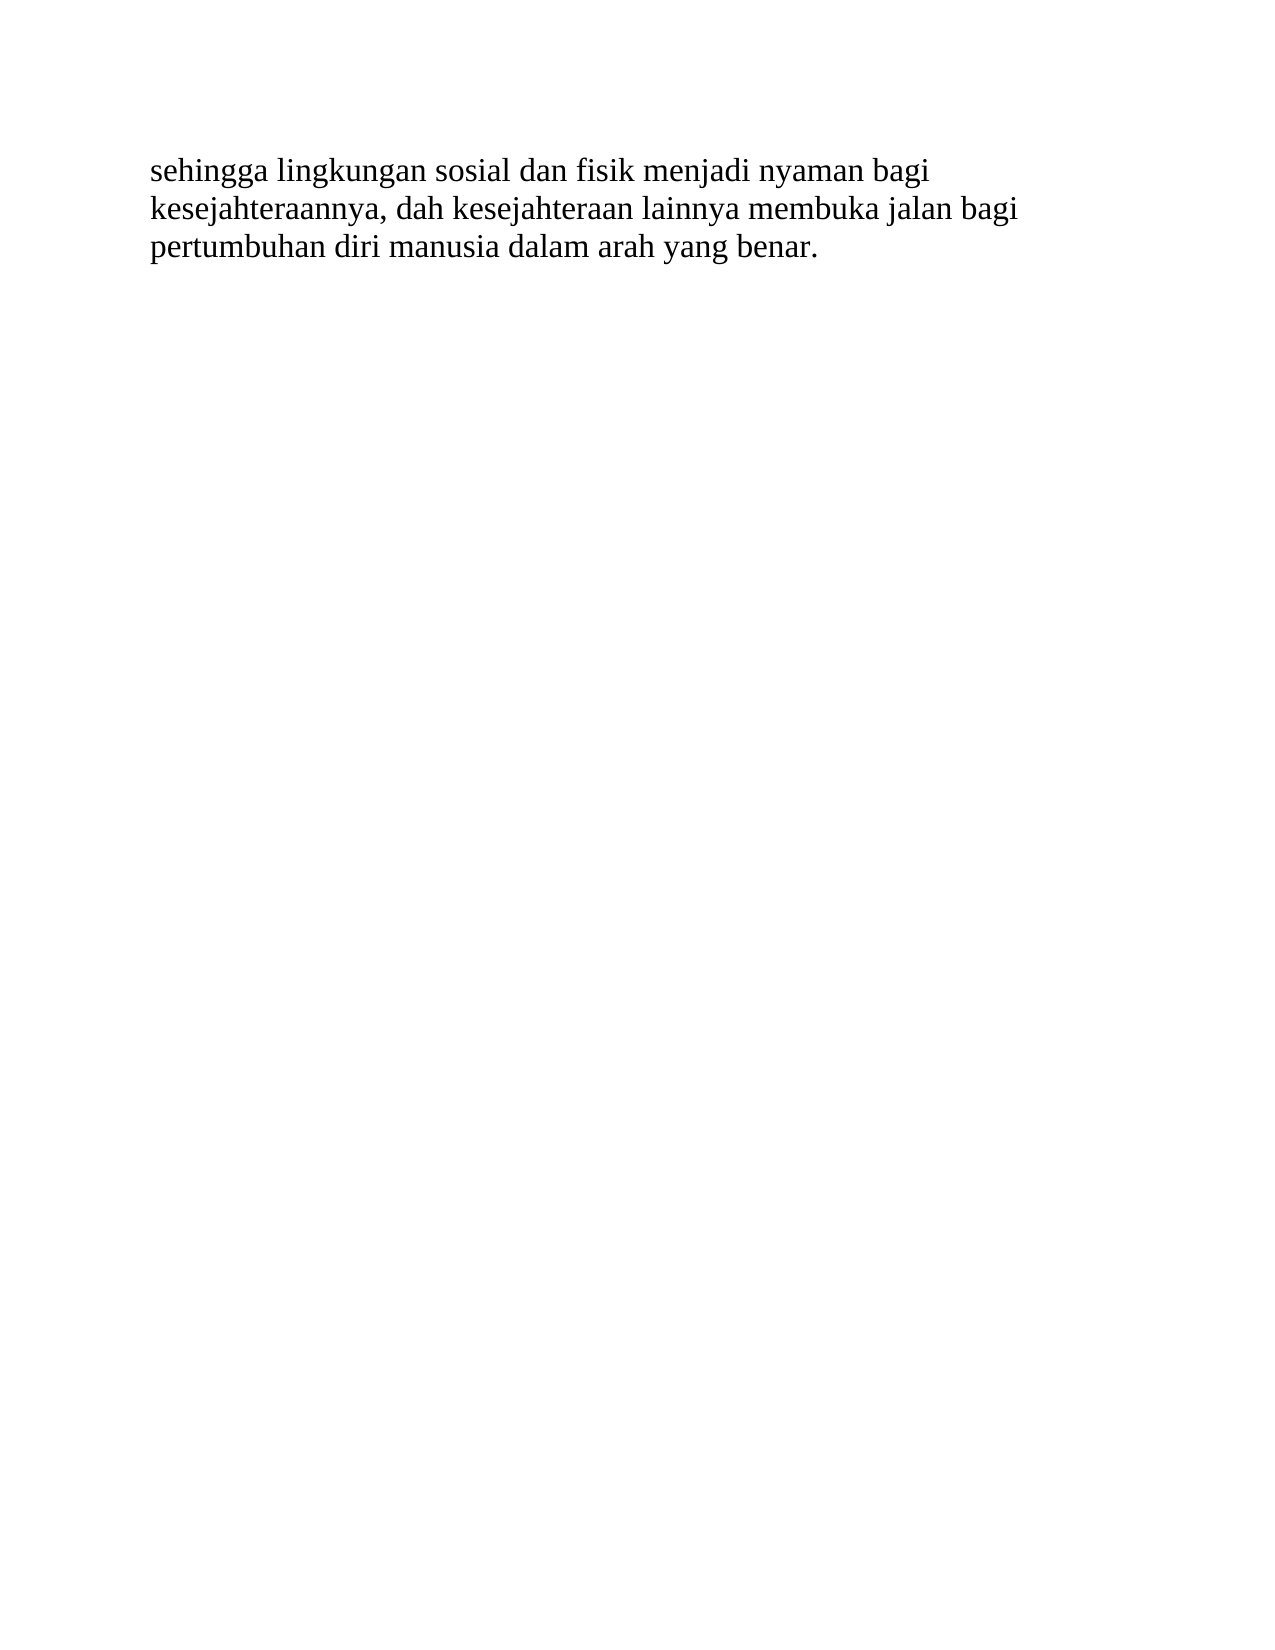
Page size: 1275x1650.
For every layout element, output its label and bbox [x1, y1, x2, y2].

text [150, 150, 1125, 265]
